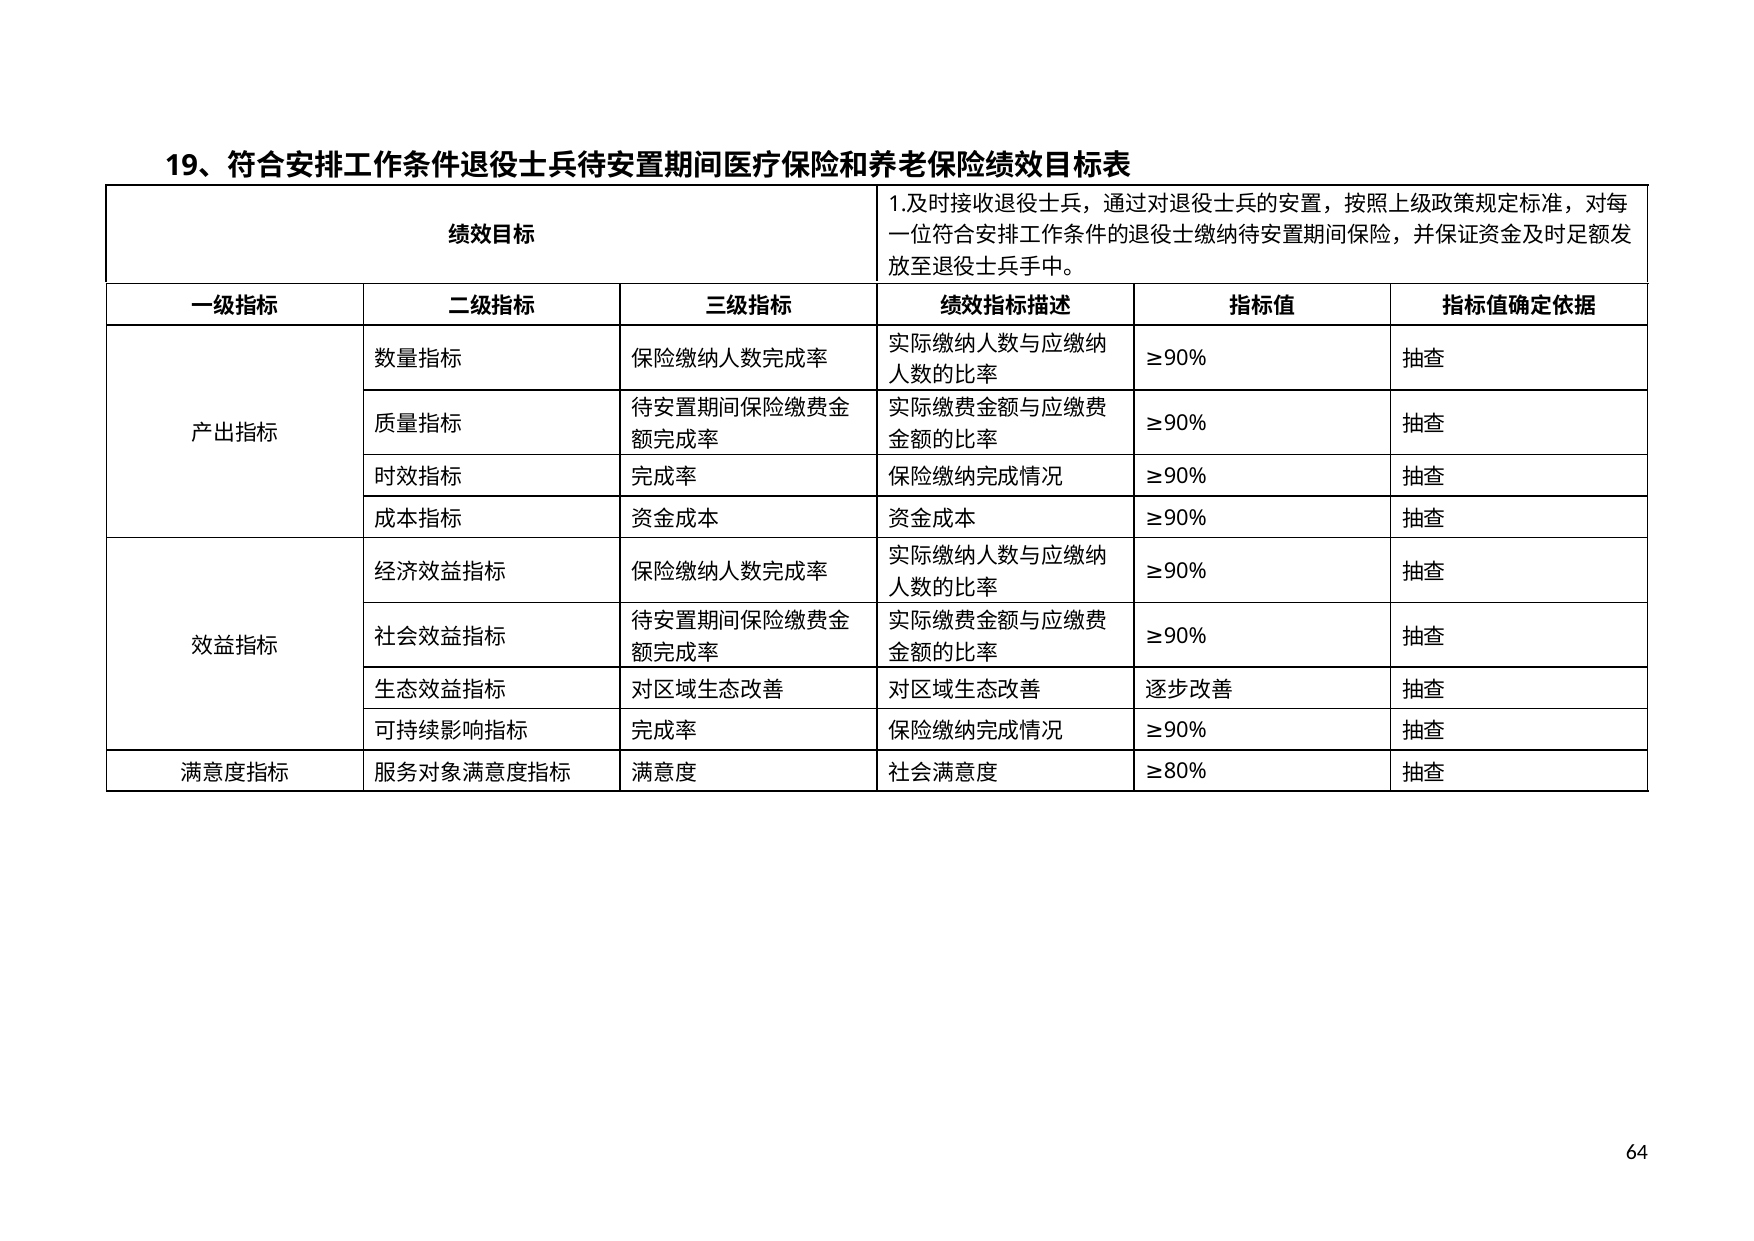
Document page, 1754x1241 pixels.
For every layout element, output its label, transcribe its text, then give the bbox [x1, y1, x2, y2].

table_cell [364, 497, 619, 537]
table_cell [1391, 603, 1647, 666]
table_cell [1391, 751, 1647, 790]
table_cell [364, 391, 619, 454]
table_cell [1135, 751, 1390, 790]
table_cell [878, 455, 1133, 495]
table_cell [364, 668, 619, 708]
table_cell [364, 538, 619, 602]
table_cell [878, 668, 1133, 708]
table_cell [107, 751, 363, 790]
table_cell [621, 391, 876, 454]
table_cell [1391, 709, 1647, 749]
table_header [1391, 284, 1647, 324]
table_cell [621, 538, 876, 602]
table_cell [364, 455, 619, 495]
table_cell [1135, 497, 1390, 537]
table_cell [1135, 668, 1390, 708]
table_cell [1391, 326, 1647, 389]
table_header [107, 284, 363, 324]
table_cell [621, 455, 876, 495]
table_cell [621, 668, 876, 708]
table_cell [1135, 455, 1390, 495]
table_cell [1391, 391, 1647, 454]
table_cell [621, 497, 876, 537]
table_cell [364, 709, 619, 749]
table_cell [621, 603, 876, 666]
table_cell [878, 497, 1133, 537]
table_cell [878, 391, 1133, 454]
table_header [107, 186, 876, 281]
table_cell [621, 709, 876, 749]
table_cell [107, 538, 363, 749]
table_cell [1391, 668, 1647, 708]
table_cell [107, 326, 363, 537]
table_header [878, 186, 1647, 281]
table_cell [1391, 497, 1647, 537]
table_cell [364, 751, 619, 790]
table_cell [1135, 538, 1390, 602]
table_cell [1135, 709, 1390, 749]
text 19、符合安排工作条件退役士兵待安置期间医疗保险和养老保险绩效目标表 [106, 142, 1648, 184]
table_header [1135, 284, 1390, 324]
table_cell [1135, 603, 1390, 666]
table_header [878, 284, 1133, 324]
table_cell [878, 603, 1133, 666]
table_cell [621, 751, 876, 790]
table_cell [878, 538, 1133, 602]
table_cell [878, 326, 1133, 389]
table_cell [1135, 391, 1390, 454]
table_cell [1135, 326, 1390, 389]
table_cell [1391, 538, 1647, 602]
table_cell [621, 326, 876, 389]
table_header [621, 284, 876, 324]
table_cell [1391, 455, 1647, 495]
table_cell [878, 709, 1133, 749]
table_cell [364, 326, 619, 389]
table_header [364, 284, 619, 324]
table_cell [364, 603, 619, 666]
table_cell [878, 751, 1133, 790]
